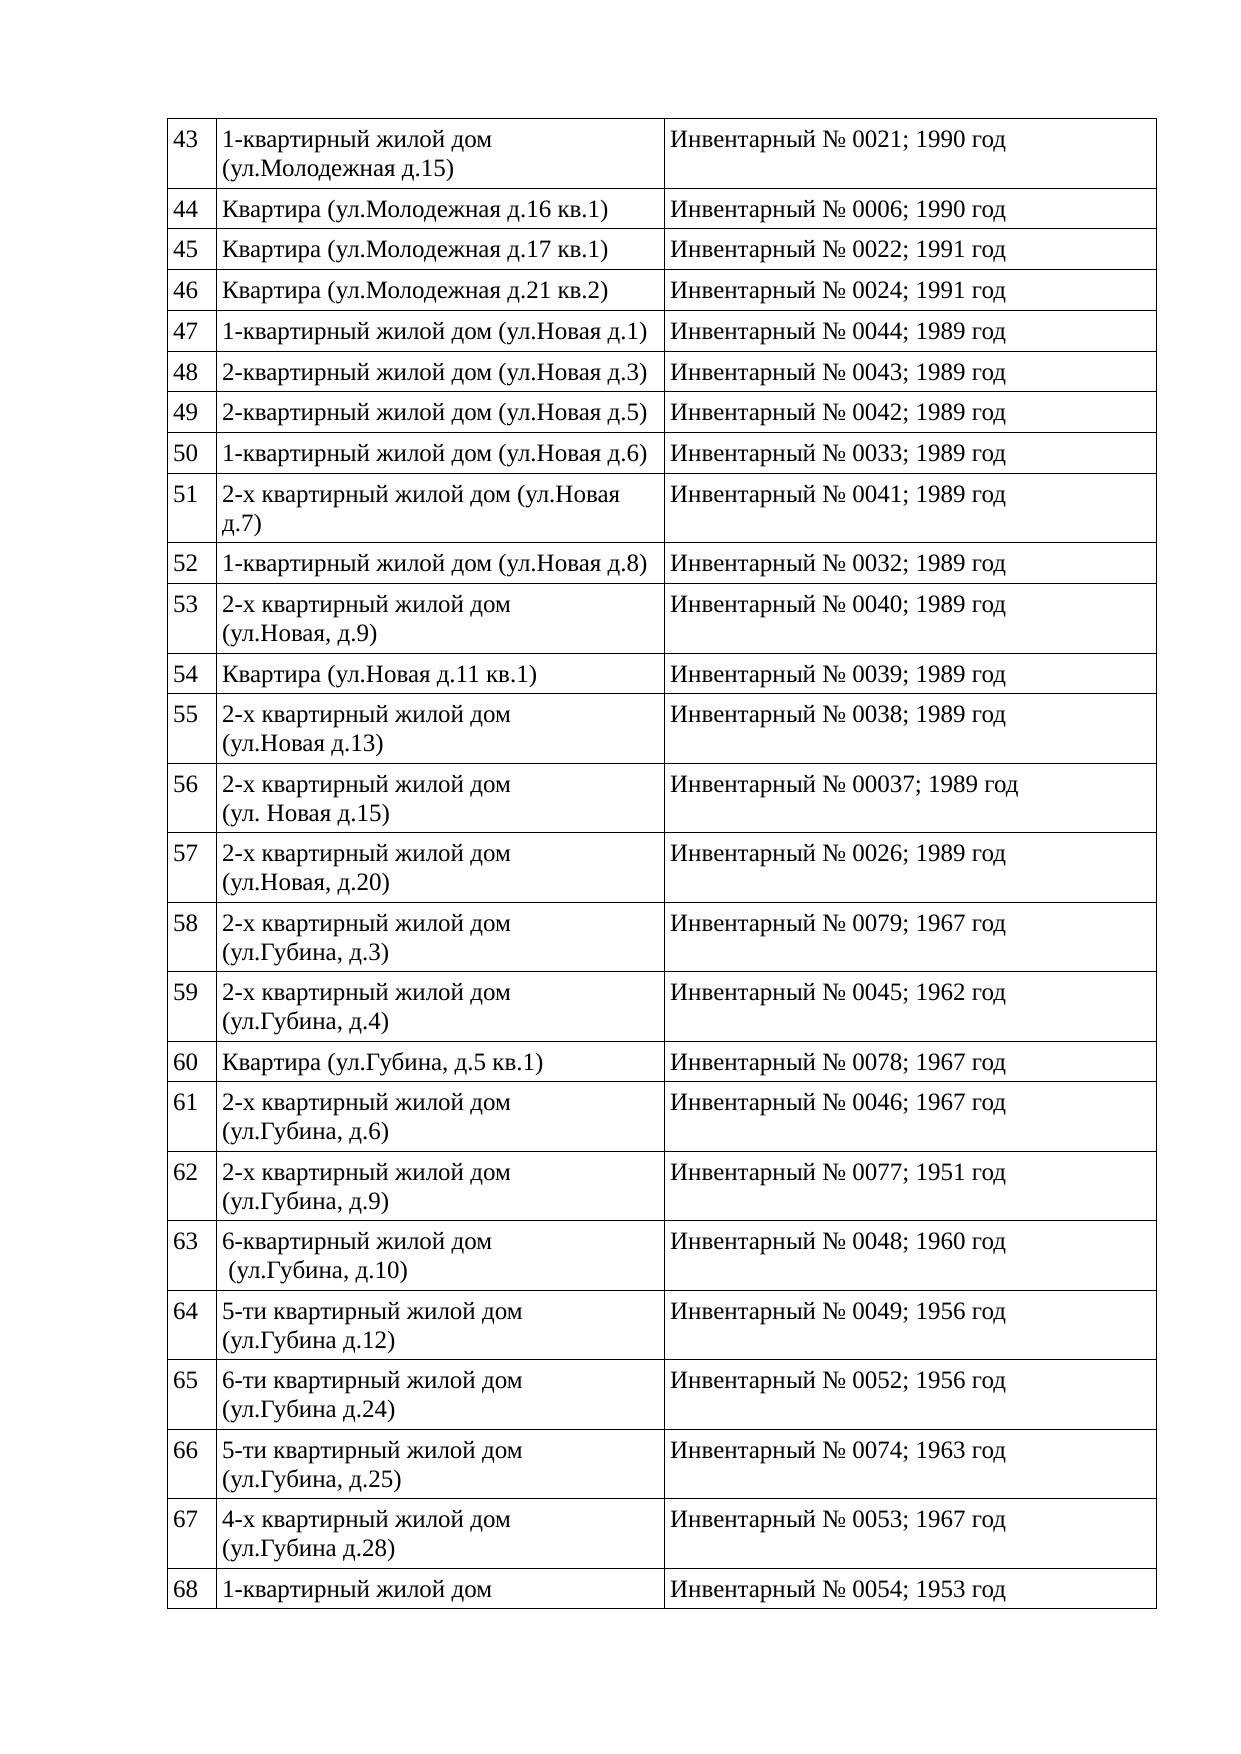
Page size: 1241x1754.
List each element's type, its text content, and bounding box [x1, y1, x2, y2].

table_cell Инвентарный № 0044; 1989 год [665, 311, 1156, 351]
table_cell Инвентарный № 0006; 1990 год [665, 189, 1156, 228]
table_cell Инвентарный № 0043; 1989 год [665, 352, 1156, 391]
table_cell Инвентарный № 00037; 1989 год [665, 764, 1156, 832]
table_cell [665, 1569, 1156, 1608]
table_cell 45 [168, 229, 216, 269]
table_cell 49 [168, 392, 216, 432]
table_cell 6-квартирный жилой дом (ул.Губина, д.10) [217, 1221, 664, 1290]
table_cell 61 [168, 1082, 216, 1151]
table_cell 66 [168, 1430, 216, 1498]
table_cell 63 [168, 1221, 216, 1290]
table_cell 57 [168, 833, 216, 902]
table_cell 43 [168, 119, 216, 188]
table_cell 51 [168, 474, 216, 542]
table_cell 2-х квартирный жилой дом (ул.Губина, д.6) [217, 1082, 664, 1151]
table_cell 2-х квартирный жилой дом (ул.Губина, д.3) [217, 903, 664, 971]
table_cell 1-квартирный жилой дом (ул.Молодежная д.15) [217, 119, 664, 188]
table_cell 5-ти квартирный жилой дом (ул.Губина, д.25) [217, 1430, 664, 1498]
table_cell 2-х квартирный жилой дом (ул.Новая, д.20) [217, 833, 664, 902]
table_cell Инвентарный № 0041; 1989 год [665, 474, 1156, 542]
table_cell 2-х квартирный жилой дом (ул.Губина, д.4) [217, 972, 664, 1041]
table_cell 4-х квартирный жилой дом (ул.Губина д.28) [217, 1499, 664, 1568]
table_cell Инвентарный № 0038; 1989 год [665, 694, 1156, 763]
table_cell 5-ти квартирный жилой дом (ул.Губина д.12) [217, 1291, 664, 1359]
table_cell 47 [168, 311, 216, 351]
table_cell Квартира (ул.Молодежная д.17 кв.1) [217, 229, 664, 269]
table_cell 2-х квартирный жилой дом (ул. Новая д.15) [217, 764, 664, 832]
table_cell Инвентарный № 0046; 1967 год [665, 1082, 1156, 1151]
table_cell Инвентарный № 0024; 1991 год [665, 270, 1156, 310]
table_cell 6-ти квартирный жилой дом (ул.Губина д.24) [217, 1360, 664, 1429]
table_cell 48 [168, 352, 216, 391]
table_cell 1-квартирный жилой дом (ул.Новая д.1) [217, 311, 664, 351]
table_cell 46 [168, 270, 216, 310]
table_cell 64 [168, 1291, 216, 1359]
table_cell 59 [168, 972, 216, 1041]
table_cell Инвентарный № 0053; 1967 год [665, 1499, 1156, 1568]
table_cell 54 [168, 654, 216, 693]
table_cell Инвентарный № 0032; 1989 год [665, 543, 1156, 583]
table_cell Инвентарный № 0039; 1989 год [665, 654, 1156, 693]
table_cell 2-х квартирный жилой дом (ул.Новая д.7) [217, 474, 664, 542]
table_cell Инвентарный № 0079; 1967 год [665, 903, 1156, 971]
table_cell 68 [168, 1569, 216, 1608]
table_cell Инвентарный № 0033; 1989 год [665, 433, 1156, 473]
table_cell 2-х квартирный жилой дом (ул.Новая, д.9) [217, 584, 664, 652]
table_cell Инвентарный № 0040; 1989 год [665, 584, 1156, 652]
table_cell Квартира (ул.Губина, д.5 кв.1) [217, 1042, 664, 1081]
table_cell 2-квартирный жилой дом (ул.Новая д.3) [217, 352, 664, 391]
table_cell 65 [168, 1360, 216, 1429]
table_cell Квартира (ул.Молодежная д.21 кв.2) [217, 270, 664, 310]
table_cell Инвентарный № 0052; 1956 год [665, 1360, 1156, 1429]
table_cell Квартира (ул.Молодежная д.16 кв.1) [217, 189, 664, 228]
table_cell 1-квартирный жилой дом (ул.Новая д.6) [217, 433, 664, 473]
table_cell Инвентарный № 0021; 1990 год [665, 119, 1156, 188]
table_cell 1-квартирный жилой дом (ул.Новая д.8) [217, 543, 664, 583]
table_cell Инвентарный № 0049; 1956 год [665, 1291, 1156, 1359]
table_cell Инвентарный № 0022; 1991 год [665, 229, 1156, 269]
table_cell 60 [168, 1042, 216, 1081]
table_cell Инвентарный № 0078; 1967 год [665, 1042, 1156, 1081]
table_cell 2-х квартирный жилой дом (ул.Новая д.13) [217, 694, 664, 763]
table_cell 52 [168, 543, 216, 583]
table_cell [217, 1569, 664, 1608]
table_cell Инвентарный № 0077; 1951 год [665, 1152, 1156, 1220]
table_cell 44 [168, 189, 216, 228]
table_cell 2-х квартирный жилой дом (ул.Губина, д.9) [217, 1152, 664, 1220]
table_cell 55 [168, 694, 216, 763]
table_cell Квартира (ул.Новая д.11 кв.1) [217, 654, 664, 693]
table_cell 53 [168, 584, 216, 652]
table_cell 50 [168, 433, 216, 473]
table_cell 56 [168, 764, 216, 832]
table_cell 58 [168, 903, 216, 971]
table_cell 62 [168, 1152, 216, 1220]
table_cell Инвентарный № 0026; 1989 год [665, 833, 1156, 902]
table_cell Инвентарный № 0074; 1963 год [665, 1430, 1156, 1498]
table_cell Инвентарный № 0048; 1960 год [665, 1221, 1156, 1290]
table_cell Инвентарный № 0045; 1962 год [665, 972, 1156, 1041]
table_cell 67 [168, 1499, 216, 1568]
table_cell 2-квартирный жилой дом (ул.Новая д.5) [217, 392, 664, 432]
table_cell Инвентарный № 0042; 1989 год [665, 392, 1156, 432]
